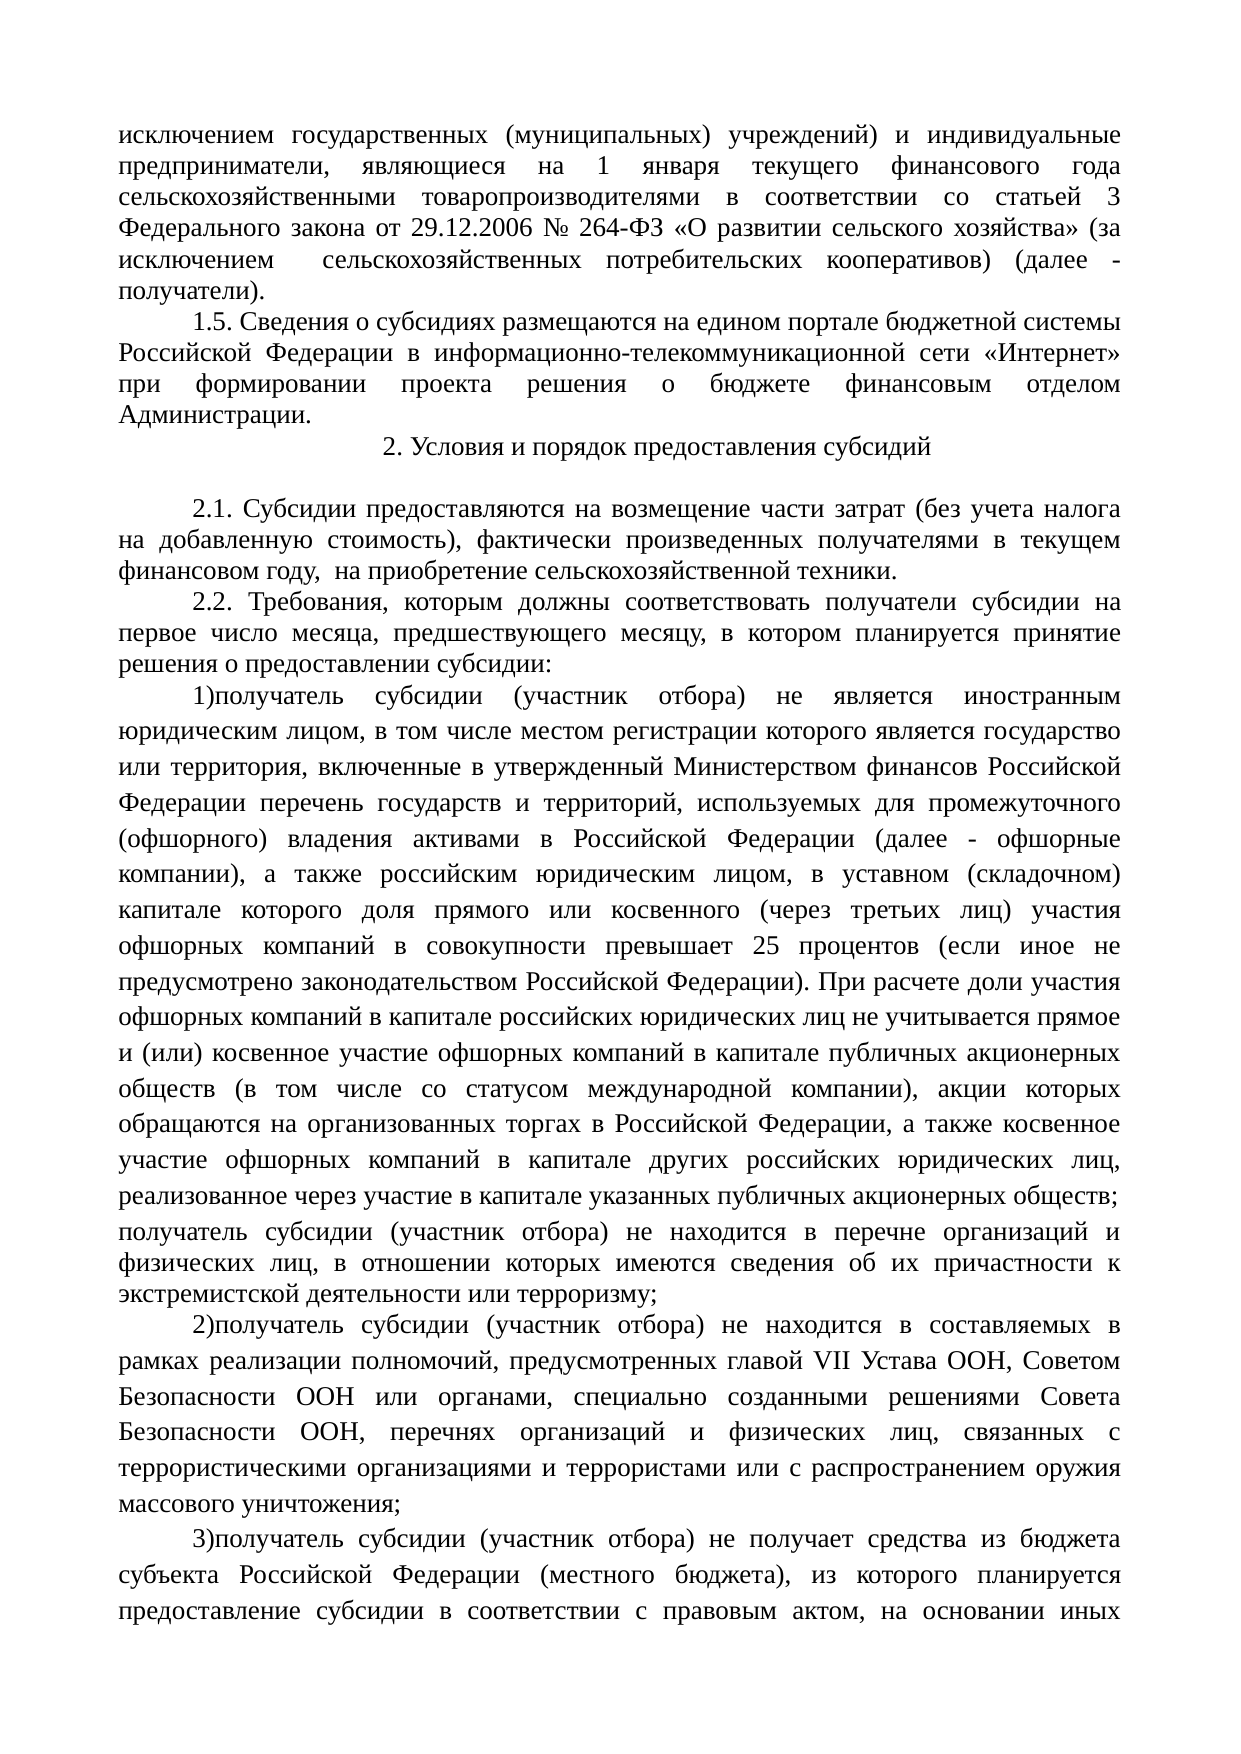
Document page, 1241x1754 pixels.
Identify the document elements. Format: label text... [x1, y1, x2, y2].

text 1)получатель субсидии (участник отбора) не является иностранным юридическим лицом, в том числе местом регистрации которого является государство или территория, включенные в утвержденный Министерством финансов Российской Федерации перечень государств и территорий, используемых для промежуточного (офшорного) владения активами в Российской Федерации (далее - офшорные компании), а также российским юридическим лицом, в уставном (складочном) капитале которого доля прямого или косвенного (через третьих лиц) участия офшорных компаний в совокупности превышает 25 процентов (если иное не предусмотрено законодательством Российской Федерации). При расчете доли участия офшорных компаний в капитале российских юридических лиц не учитывается прямое и (или) косвенное участие офшорных компаний в капитале публичных акционерных обществ (в том числе со статусом международной компании), акции которых обращаются на организованных торгах в Российской Федерации, а также косвенное участие офшорных компаний в капитале других российских юридических лиц, реализованное через участие в капитале указанных публичных акционерных обществ; [118, 679, 1122, 1210]
text 2)получатель субсидии (участник отбора) не находится в составляемых в рамках реализации полномочий, предусмотренных главой VII Устава ООН, Советом Безопасности ООН или органами, специально созданными решениями Совета Безопасности ООН, перечнях организаций и физических лиц, связанных с террористическими организациями и террористами или с распространением оружия массового уничтожения; [118, 1308, 1122, 1518]
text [118, 1522, 1122, 1625]
text 2.1. Субсидии предоставляются на возмещение части затрат (без учета налога на добавленную стоимость), фактически произведенных получателями в текущем финансовом году, на приобретение сельскохозяйственной техники. [118, 492, 1122, 585]
text 1.5. Сведения о субсидиях размещаются на едином портале бюджетной системы Российской Федерации в информационно-телекоммуникационной сети «Интернет» при формировании проекта решения о бюджете финансовым отделом Администрации. [118, 305, 1122, 429]
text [118, 118, 1122, 305]
text 2.2. Требования, которым должны соответствовать получатели субсидии на первое число месяца, предшествующего месяцу, в котором планируется принятие решения о предоставлении субсидии: [118, 585, 1122, 679]
text 2. Условия и порядок предоставления субсидий [118, 429, 1122, 461]
text получатель субсидии (участник отбора) не находится в перечне организаций и физических лиц, в отношении которых имеются сведения об их причастности к экстремистской деятельности или терроризму; [118, 1215, 1122, 1308]
